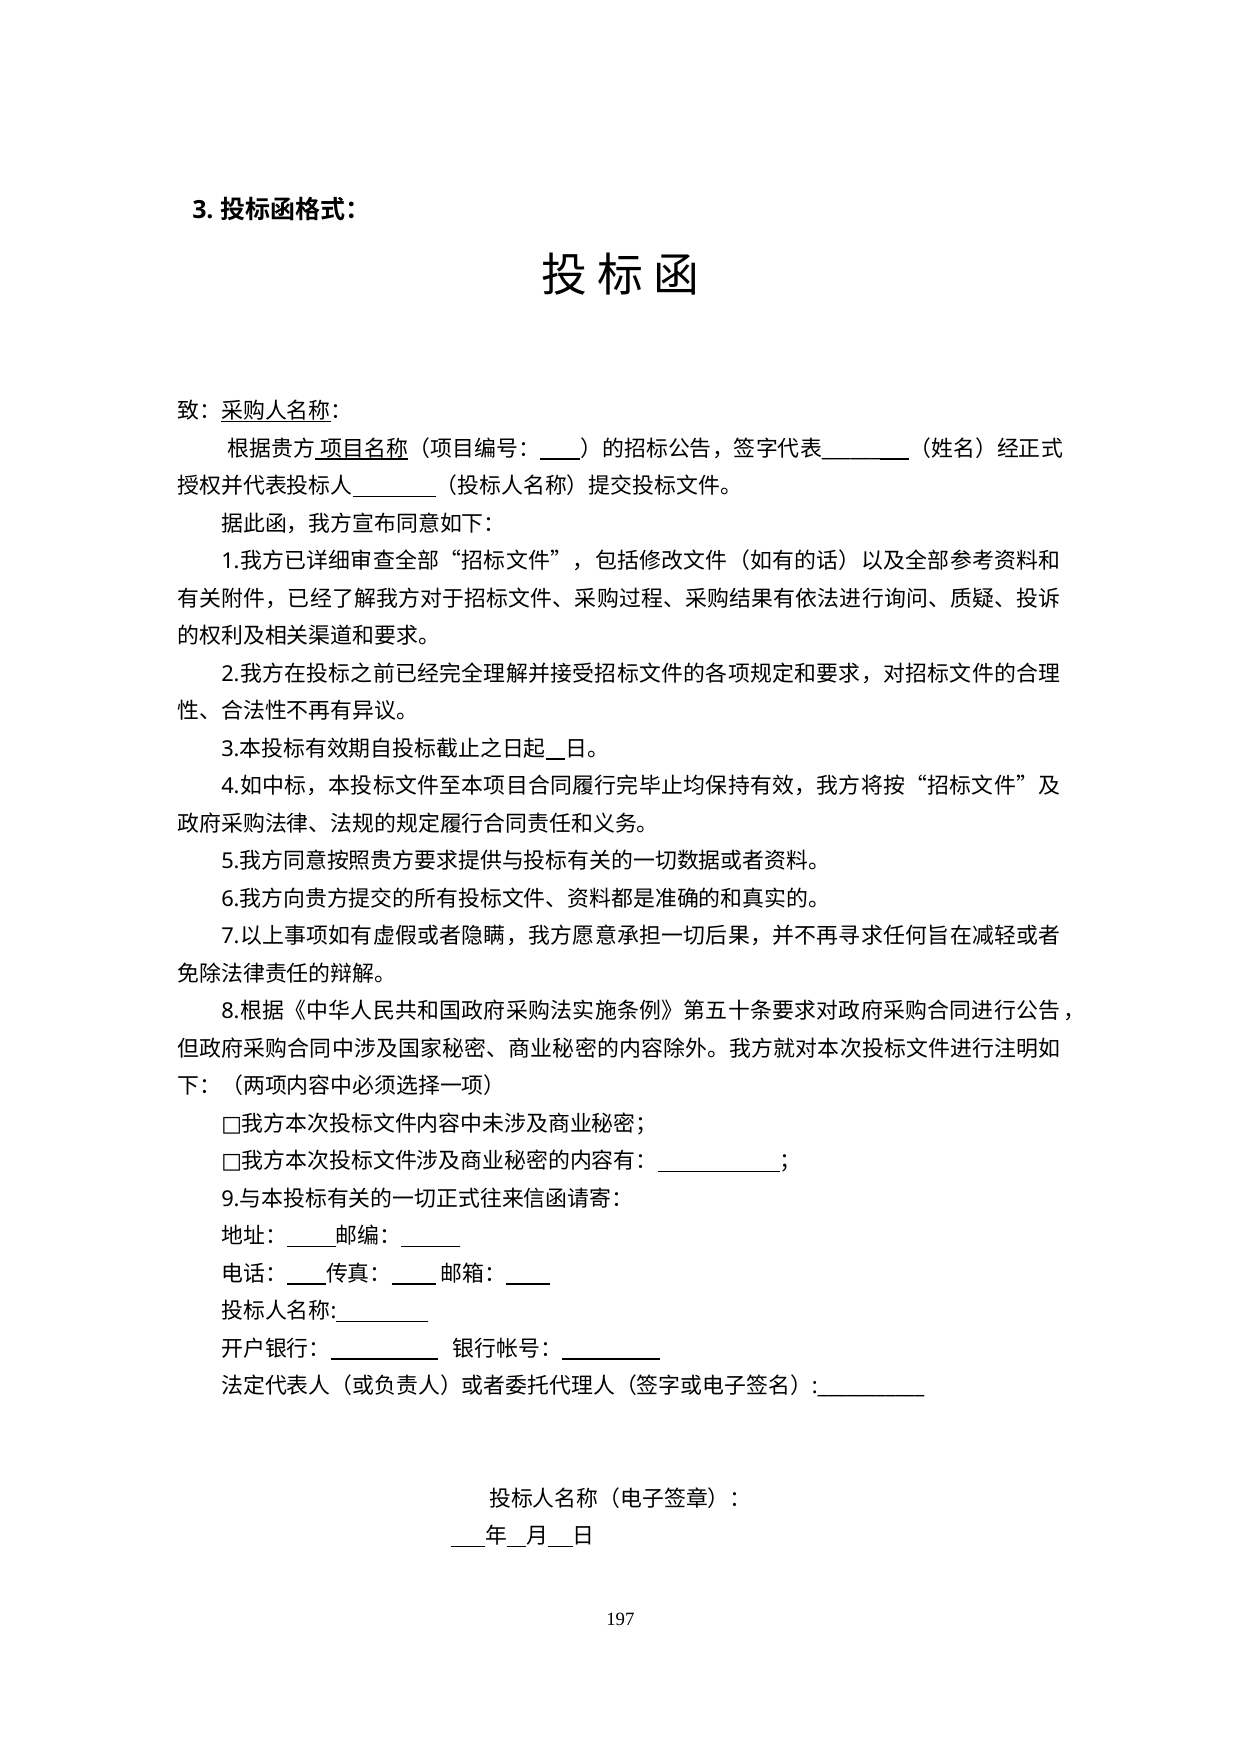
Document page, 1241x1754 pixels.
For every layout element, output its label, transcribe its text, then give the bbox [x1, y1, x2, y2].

text 4.如中标，本投标文件至本项目合同履行完毕止均保持有效，我方将按“招标文件”及政府采购法律、法规的规定履行合同责任和义务。 [177, 764, 1063, 839]
text □我方本次投标文件涉及商业秘密的内容有： ； [177, 1139, 1063, 1176]
text 2.我方在投标之前已经完全理解并接受招标文件的各项规定和要求，对招标文件的合理性、合法性不再有异议。 [177, 651, 1063, 726]
text 法定代表人（或负责人）或者委托代理人（签字或电子签名）:___________ [177, 1364, 1063, 1401]
text 据此函，我方宣布同意如下： [177, 501, 1063, 539]
text 投标人名称: [177, 1289, 1063, 1326]
text 3.本投标有效期自投标截止之日起 日。 [177, 726, 1063, 764]
text 3. 投标函格式： [192, 190, 1063, 226]
text 1.我方已详细审查全部“招标文件”，包括修改文件（如有的话）以及全部参考资料和有关附件，已经了解我方对于招标文件、采购过程、采购结果有依法进行询问、质疑、投诉的权利及相关渠道和要求。 [177, 539, 1063, 651]
text 地址： 邮编： [177, 1214, 1063, 1251]
text □我方本次投标文件内容中未涉及商业秘密； [177, 1101, 1063, 1139]
text 电话： 传真： 邮箱： [177, 1251, 1063, 1289]
text 9.与本投标有关的一切正式往来信函请寄： [177, 1176, 1063, 1214]
text 投 标 函 [177, 238, 1063, 305]
text 年 月 日 [177, 1514, 1063, 1551]
text 根据贵方 项目名称（项目编号： ）的招标公告，签字代表______ （姓名）经正式授权并代表投标人 （投标人名称）提交投标文件。 [177, 426, 1063, 501]
text 6.我方向贵方提交的所有投标文件、资料都是准确的和真实的。 [177, 876, 1063, 914]
text 7.以上事项如有虚假或者隐瞒，我方愿意承担一切后果，并不再寻求任何旨在减轻或者免除法律责任的辩解。 [177, 914, 1063, 989]
text 投标人名称（电子签章）： [177, 1476, 1063, 1514]
text 致：采购人名称： [177, 389, 1063, 426]
text 开户银行： 银行帐号： [177, 1326, 1063, 1364]
text 5.我方同意按照贵方要求提供与投标有关的一切数据或者资料。 [177, 839, 1063, 876]
text 8.根据《中华人民共和国政府采购法实施条例》第五十条要求对政府采购合同进行公告，但政府采购合同中涉及国家秘密、商业秘密的内容除外。我方就对本次投标文件进行注明如下：（两项内容中必须选择一项） [177, 989, 1063, 1101]
